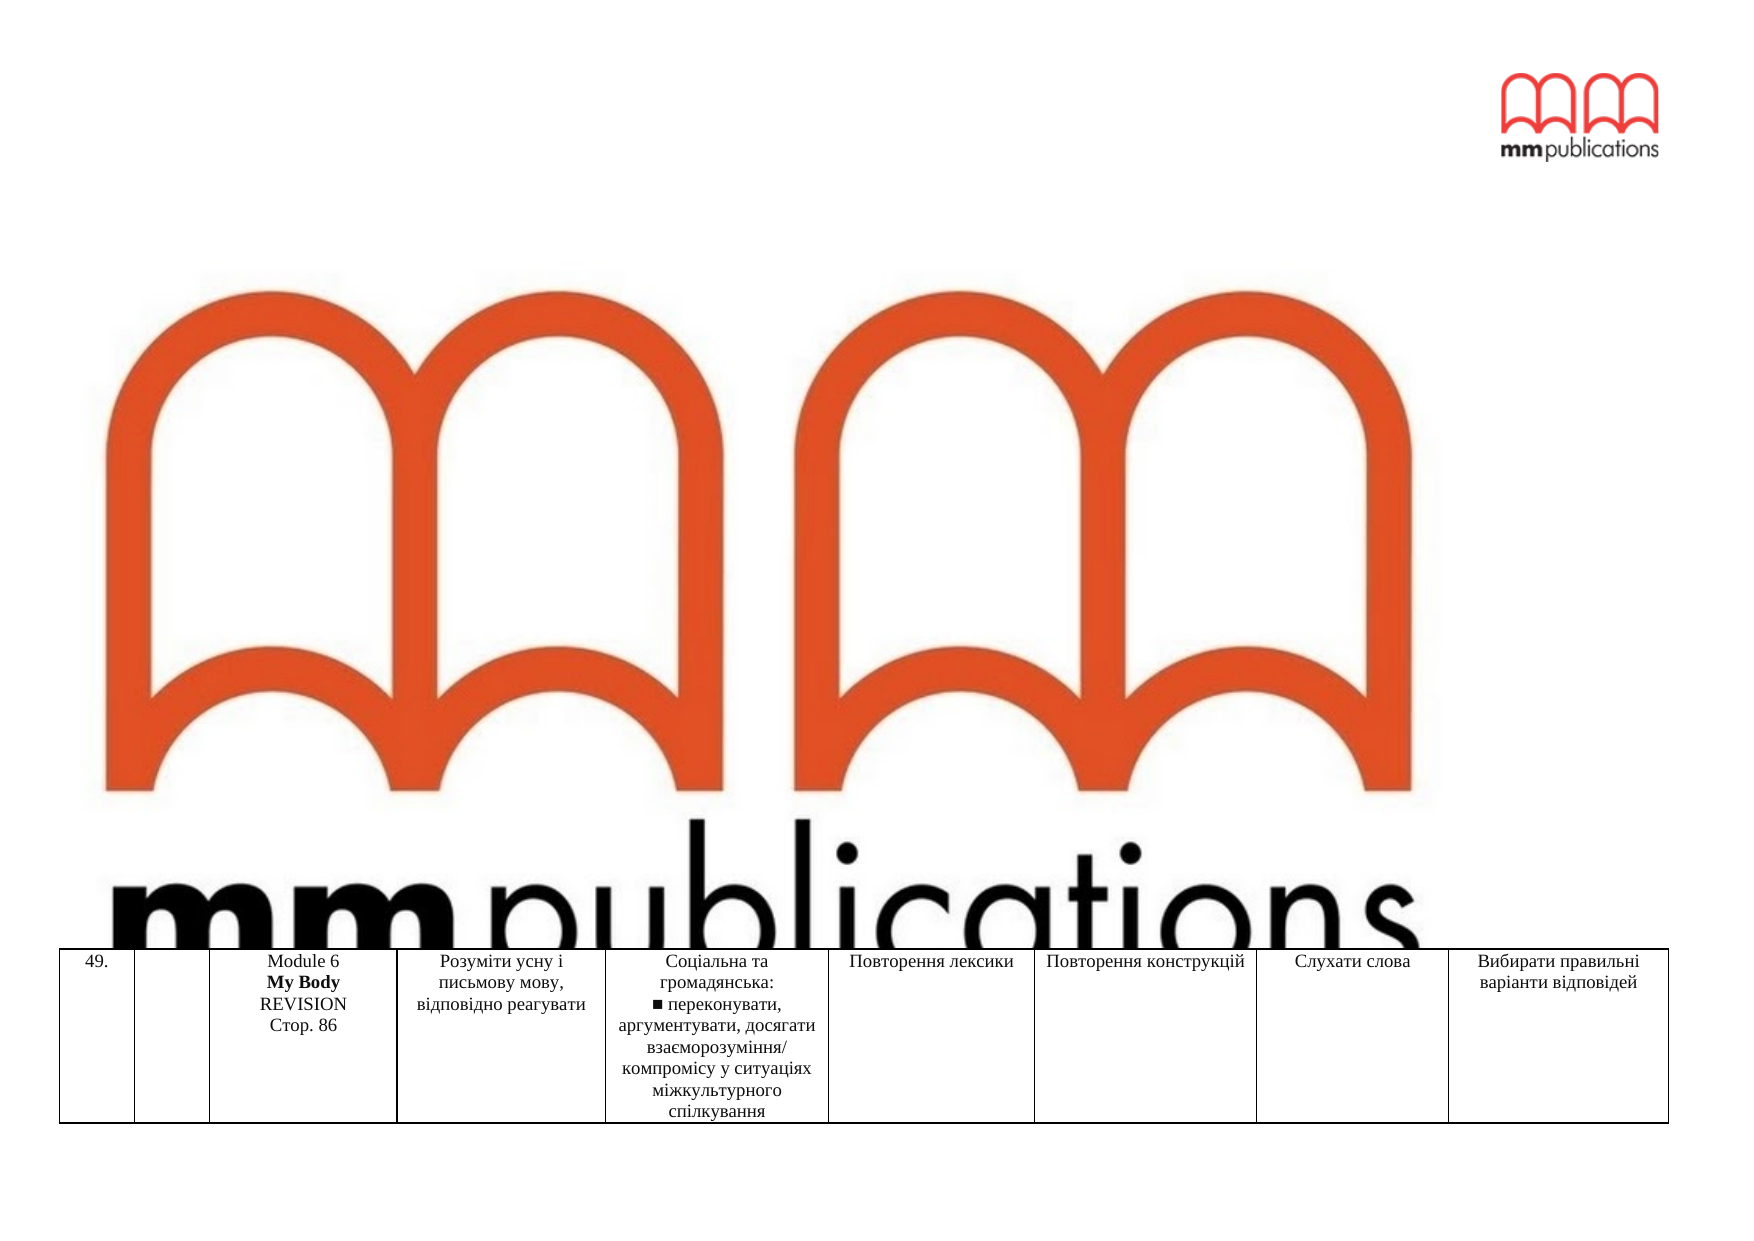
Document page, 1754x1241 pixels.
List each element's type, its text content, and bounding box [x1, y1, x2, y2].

table_cell Module 6 My Body REVISION Стор. 86 [210, 950, 396, 1122]
table_cell Повторення лексики [829, 950, 1034, 1122]
picture [1501, 73, 1659, 162]
table_cell Вибирати правильні варіанти відповідей [1449, 950, 1668, 1122]
table_cell Соціальна та громадянська: ■ переконувати, аргументувати, досягати взаєморозуміння/ компромісу у ситуаціях міжкультурного спілкування [606, 950, 828, 1122]
table_cell Розуміти усну і письмову мову, відповідно реагувати [398, 950, 605, 1122]
table_cell 49. [60, 950, 134, 1122]
picture [59, 161, 1467, 948]
table_cell [135, 950, 209, 1122]
table_cell Слухати слова [1257, 950, 1448, 1122]
table_cell Повторення конструкцій [1035, 950, 1256, 1122]
